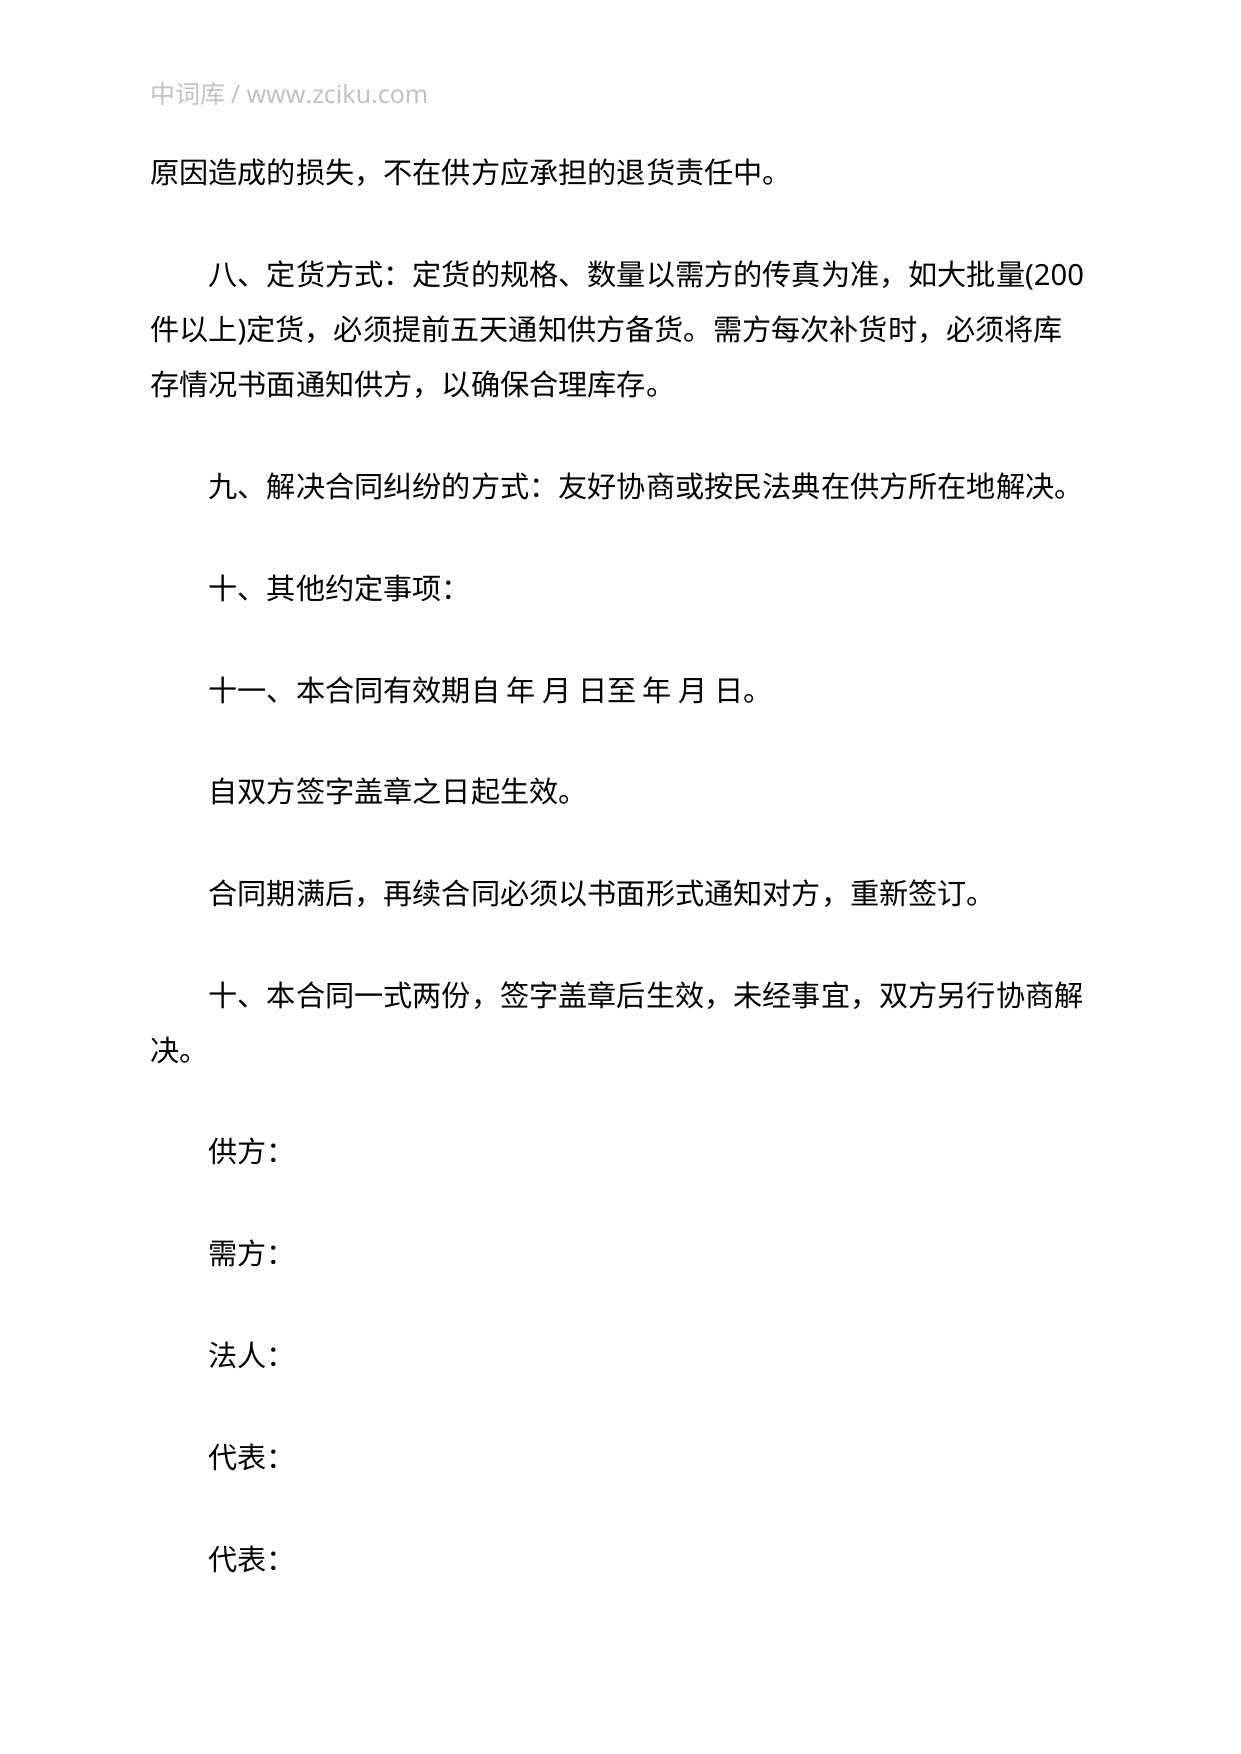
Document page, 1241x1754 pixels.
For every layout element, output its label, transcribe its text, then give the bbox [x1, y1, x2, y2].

text 供方： [150, 1129, 1090, 1171]
text 八、定货方式：定货的规格、数量以需方的传真为准，如大批量(200件以上)定货，必须提前五天通知供方备货。需方每次补货时，必须将库存情况书面通知供方，以确保合理库存。 [150, 252, 1090, 404]
text 十、本合同一式两份，签字盖章后生效，未经事宜，双方另行协商解决。 [150, 972, 1090, 1069]
text 代表： [150, 1434, 1090, 1477]
text 需方： [150, 1231, 1090, 1273]
text 十、其他约定事项： [150, 565, 1090, 608]
text 合同期满后，再续合同必须以书面形式通知对方，重新签订。 [150, 871, 1090, 913]
text 自双方签字盖章之日起生效。 [150, 769, 1090, 811]
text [150, 150, 1090, 192]
text 九、解决合同纠纷的方式：友好协商或按民法典在供方所在地解决。 [150, 463, 1090, 506]
text 法人： [150, 1333, 1090, 1375]
text 十一、本合同有效期自 年 月 日至 年 月 日。 [150, 667, 1090, 709]
text 代表： [150, 1536, 1090, 1578]
